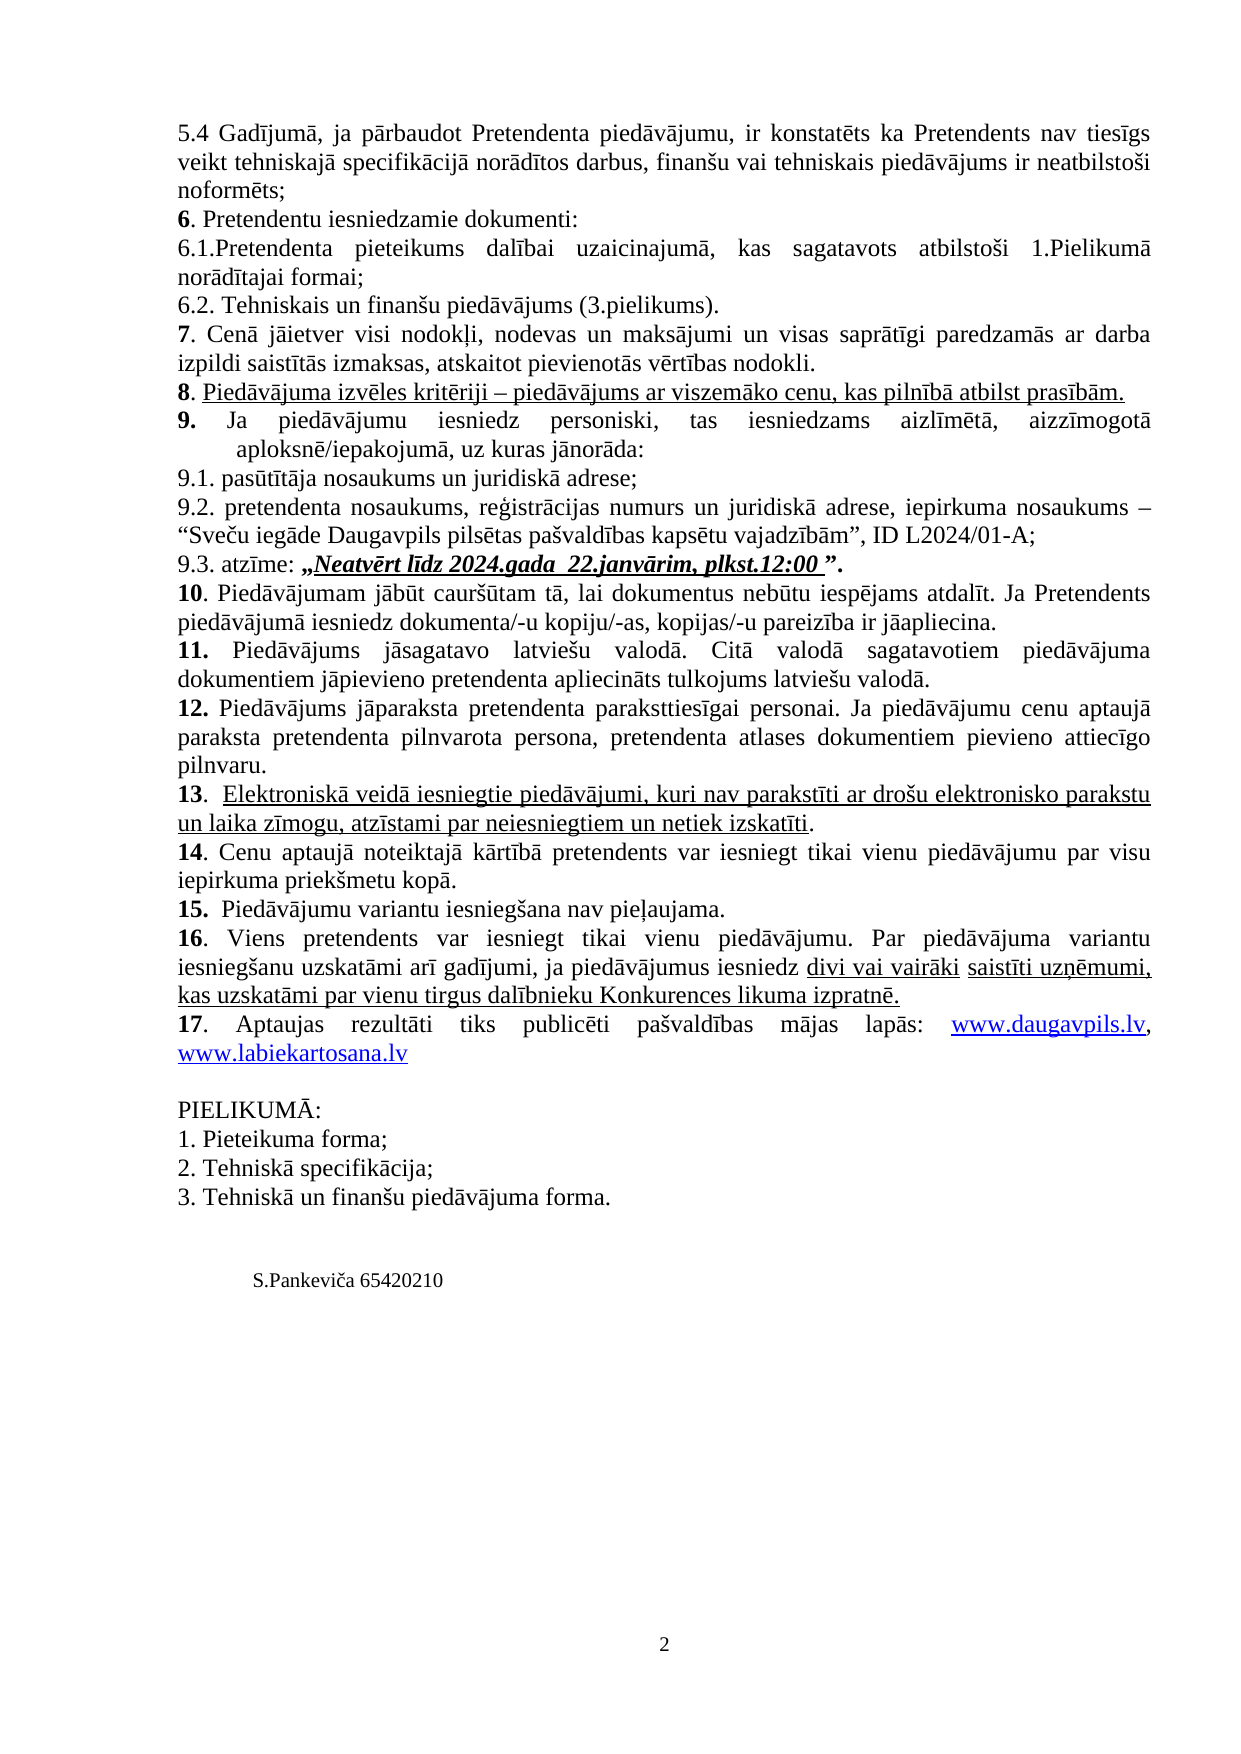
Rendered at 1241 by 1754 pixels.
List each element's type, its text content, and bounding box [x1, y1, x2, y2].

text 14. Cenu aptaujā noteiktajā kārtībā pretendents var iesniegt tikai vienu piedāvājumu par visu iepirkuma priekšmetu kopā. [177, 837, 1152, 894]
text 12. Piedāvājums jāparaksta pretendenta paraksttiesīgai personai. Ja piedāvājumu cenu aptaujā paraksta pretendenta pilnvarota persona, pretendenta atlases dokumentiem pievieno attiecīgo pilnvaru. [177, 693, 1152, 779]
text 13. Elektroniskā veidā iesniegtie piedāvājumi, kuri nav parakstīti ar drošu elektronisko parakstu un laika zīmogu, atzīstami par neiesniegtiem un netiek izskatīti. [177, 779, 1152, 837]
text 9. Ja piedāvājumu iesniedz personiski, tas iesniedzams aizlīmētā, aizzīmogotā aploksnē/iepakojumā, uz kuras jānorāda: [177, 406, 1152, 463]
text 8. Piedāvājuma izvēles kritēriji – piedāvājums ar viszemāko cenu, kas pilnībā atbilst prasībām. [177, 377, 1152, 406]
text 2. Tehniskā specifikācija; [177, 1153, 1152, 1182]
text 6.1.Pretendenta pieteikums dalībai uzaicinajumā, kas sagatavots atbilstoši 1.Pielikumā norādītajai formai; [177, 233, 1152, 291]
text S.Pankeviča 65420210 [252, 1268, 1152, 1292]
text Pielikumā: [177, 1096, 1152, 1124]
text 6.2. Tehniskais un finanšu piedāvājums (3.pielikums). [177, 291, 1152, 319]
text 11. Piedāvājums jāsagatavo latviešu valodā. Citā valodā sagatavotiem piedāvājuma dokumentiem jāpievieno pretendenta apliecināts tulkojums latviešu valodā. [177, 636, 1152, 693]
text 9.3. atzīme: „Neatvērt līdz 2024.gada 22.janvārim, plkst.12:00 ”. [177, 549, 1152, 578]
text 6. Pretendentu iesniedzamie dokumenti: [177, 204, 1152, 233]
text 17. Aptaujas rezultāti tiks publicēti pašvaldības mājas lapās: www.daugavpils.lv, www.labiekartosana.lv [177, 1009, 1152, 1067]
text 9.1. pasūtītāja nosaukums un juridiskā adrese; [177, 463, 1152, 492]
text 7. Cenā jāietver visi nodokļi, nodevas un maksājumi un visas saprātīgi paredzamās ar darba izpildi saistītās izmaksas, atskaitot pievienotās vērtības nodokli. [177, 319, 1152, 377]
text 10. Piedāvājumam jābūt cauršūtam tā, lai dokumentus nebūtu iespējams atdalīt. Ja Pretendents piedāvājumā iesniedz dokumenta/-u kopiju/-as, kopijas/-u pareizība ir jāapliecina. [177, 578, 1152, 636]
text 15. Piedāvājumu variantu iesniegšana nav pieļaujama. [177, 894, 1152, 923]
text 3. Tehniskā un finanšu piedāvājuma forma. [177, 1182, 1152, 1211]
text 9.2. pretendenta nosaukums, reģistrācijas numurs un juridiskā adrese, iepirkuma nosaukums – “Sveču iegāde Daugavpils pilsētas pašvaldības kapsētu vajadzībām”, ID L2024/01-A; [177, 492, 1152, 549]
text 1. Pieteikuma forma; [177, 1124, 1152, 1153]
text 5.4 Gadījumā, ja pārbaudot Pretendenta piedāvājumu, ir konstatēts ka Pretendents nav tiesīgs veikt tehniskajā specifikācijā norādītos darbus, finanšu vai tehniskais piedāvājums ir neatbilstoši noformēts; [177, 118, 1152, 204]
text 16. Viens pretendents var iesniegt tikai vienu piedāvājumu. Par piedāvājuma variantu iesniegšanu uzskatāmi arī gadījumi, ja piedāvājumus iesniedz divi vai vairāki saistīti uzņēmumi, kas uzskatāmi par vienu tirgus dalībnieku Konkurences likuma izpratnē. [177, 923, 1152, 1009]
